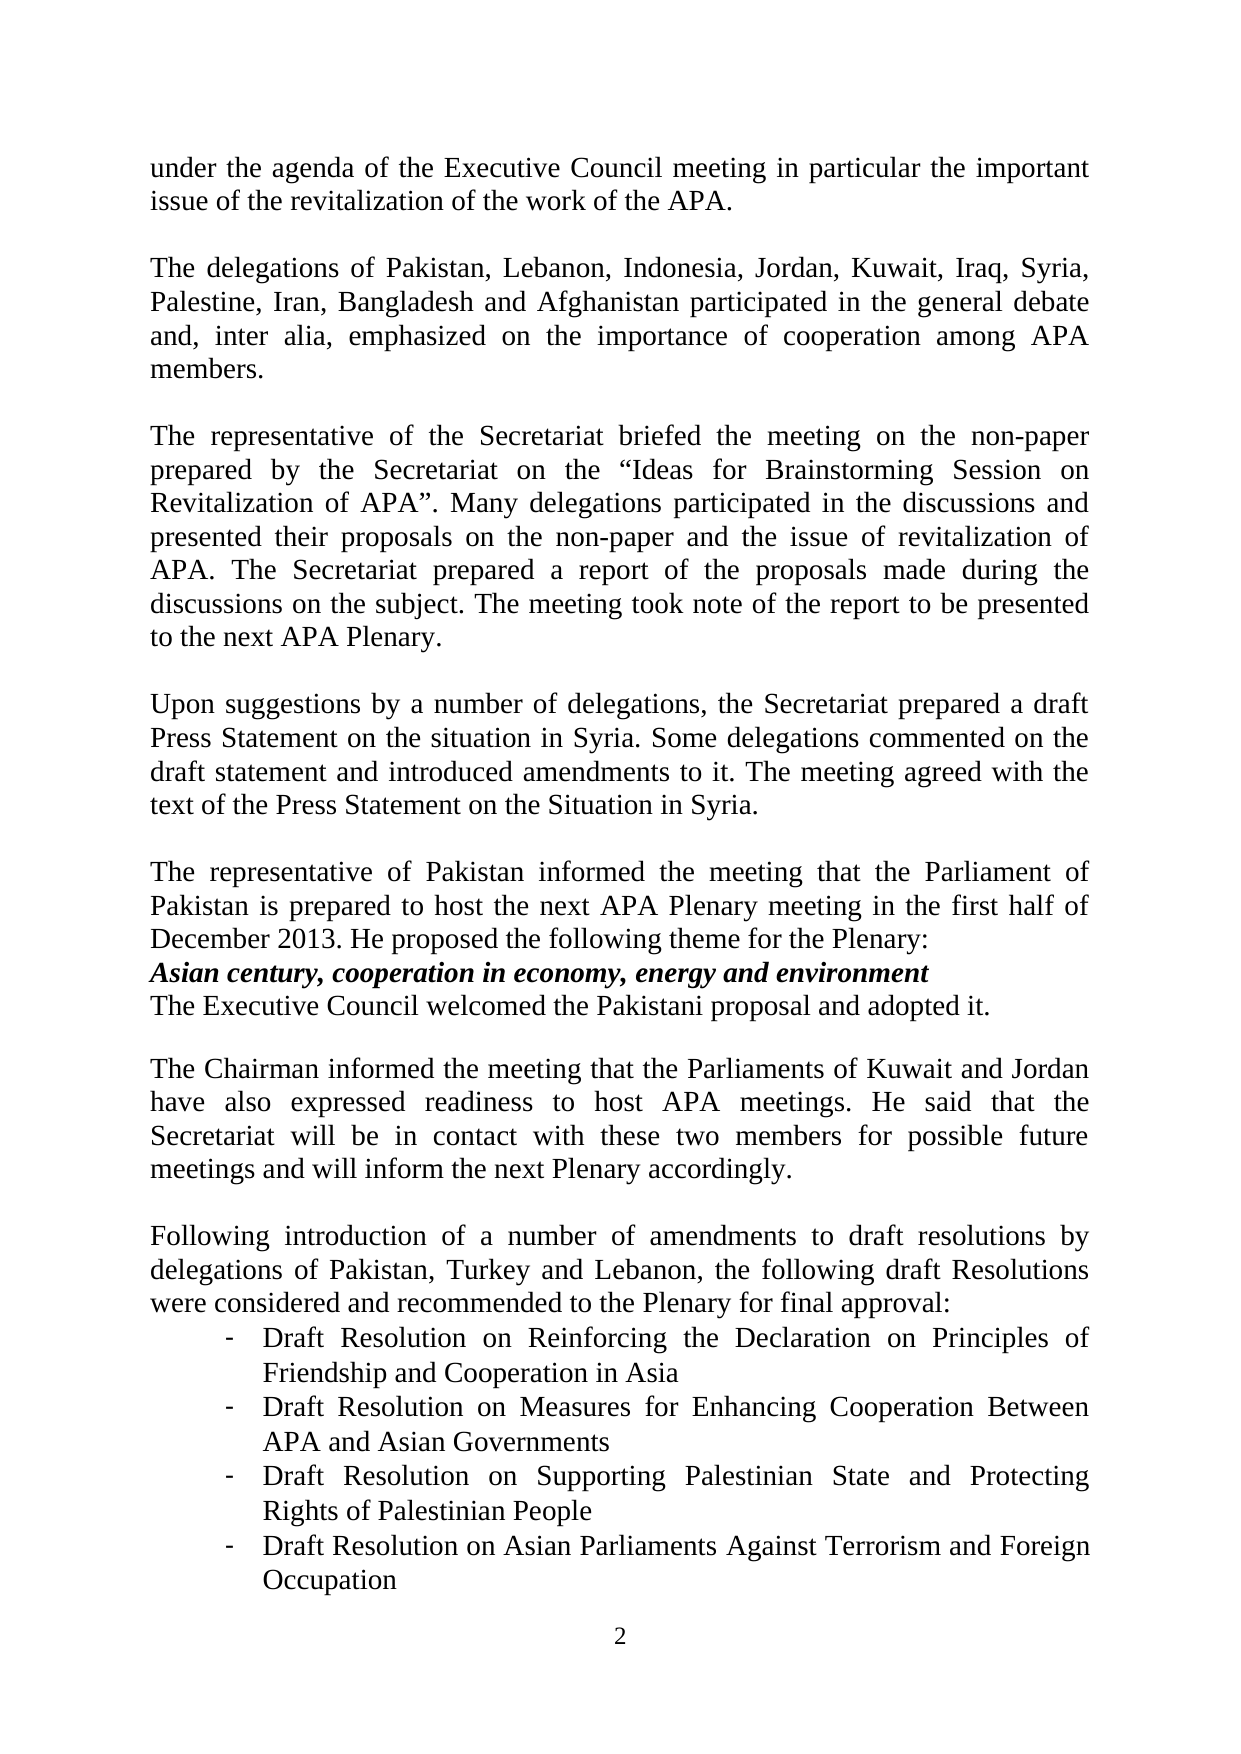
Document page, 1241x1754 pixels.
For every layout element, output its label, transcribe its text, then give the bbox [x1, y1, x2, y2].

list Draft Resolution on Asian Parliaments Against Terrorism and Foreign Occupation [225, 1527, 1090, 1596]
text The delegations of Pakistan, Lebanon, Indonesia, Jordan, Kuwait, Iraq, Syria, Palestine, Iran, Bangladesh and Afghanistan participated in the general debate and, inter alia, emphasized on the importance of cooperation among APA members. [150, 217, 1090, 385]
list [150, 150, 1090, 217]
text The representative of the Secretariat briefed the meeting on the non-paper prepared by the Secretariat on the “Ideas for Brainstorming Session on Revitalization of APA”. Many delegations participated in the discussions and presented their proposals on the non-paper and the issue of revitalization of APA. The Secretariat prepared a report of the proposals made during the discussions on the subject. The meeting took note of the report to be presented to the next APA Plenary. [150, 418, 1090, 653]
text Upon suggestions by a number of delegations, the Secretariat prepared a draft Press Statement on the situation in Syria. Some delegations commented on the draft statement and introduced amendments to it. The meeting agreed with the text of the Press Statement on the Situation in Syria. [150, 687, 1090, 821]
text Following introduction of a number of amendments to draft resolutions by delegations of Pakistan, Turkey and Lebanon, the following draft Resolutions were considered and recommended to the Plenary for final approval: [150, 1218, 1090, 1319]
text The Chairman informed the meeting that the Parliaments of Kuwait and Jordan have also expressed readiness to host APA meetings. He said that the Secretariat will be in contact with these two members for possible future meetings and will inform the next Plenary accordingly. [150, 1051, 1090, 1185]
list Draft Resolution on Reinforcing the Declaration on Principles of Friendship and Cooperation in Asia [225, 1319, 1090, 1388]
text The representative of Pakistan informed the meeting that the Parliament of Pakistan is prepared to host the next APA Plenary meeting in the first half of December 2013. He proposed the following theme for the Plenary: [150, 854, 1090, 955]
text Asian century, cooperation in economy, energy and environment [150, 955, 1090, 988]
list Draft Resolution on Supporting Palestinian State and Protecting Rights of Palestinian People [225, 1457, 1090, 1527]
list Draft Resolution on Measures for Enhancing Cooperation Between APA and Asian Governments [225, 1388, 1090, 1457]
text The Executive Council welcomed the Pakistani proposal and adopted it. [150, 988, 1090, 1022]
